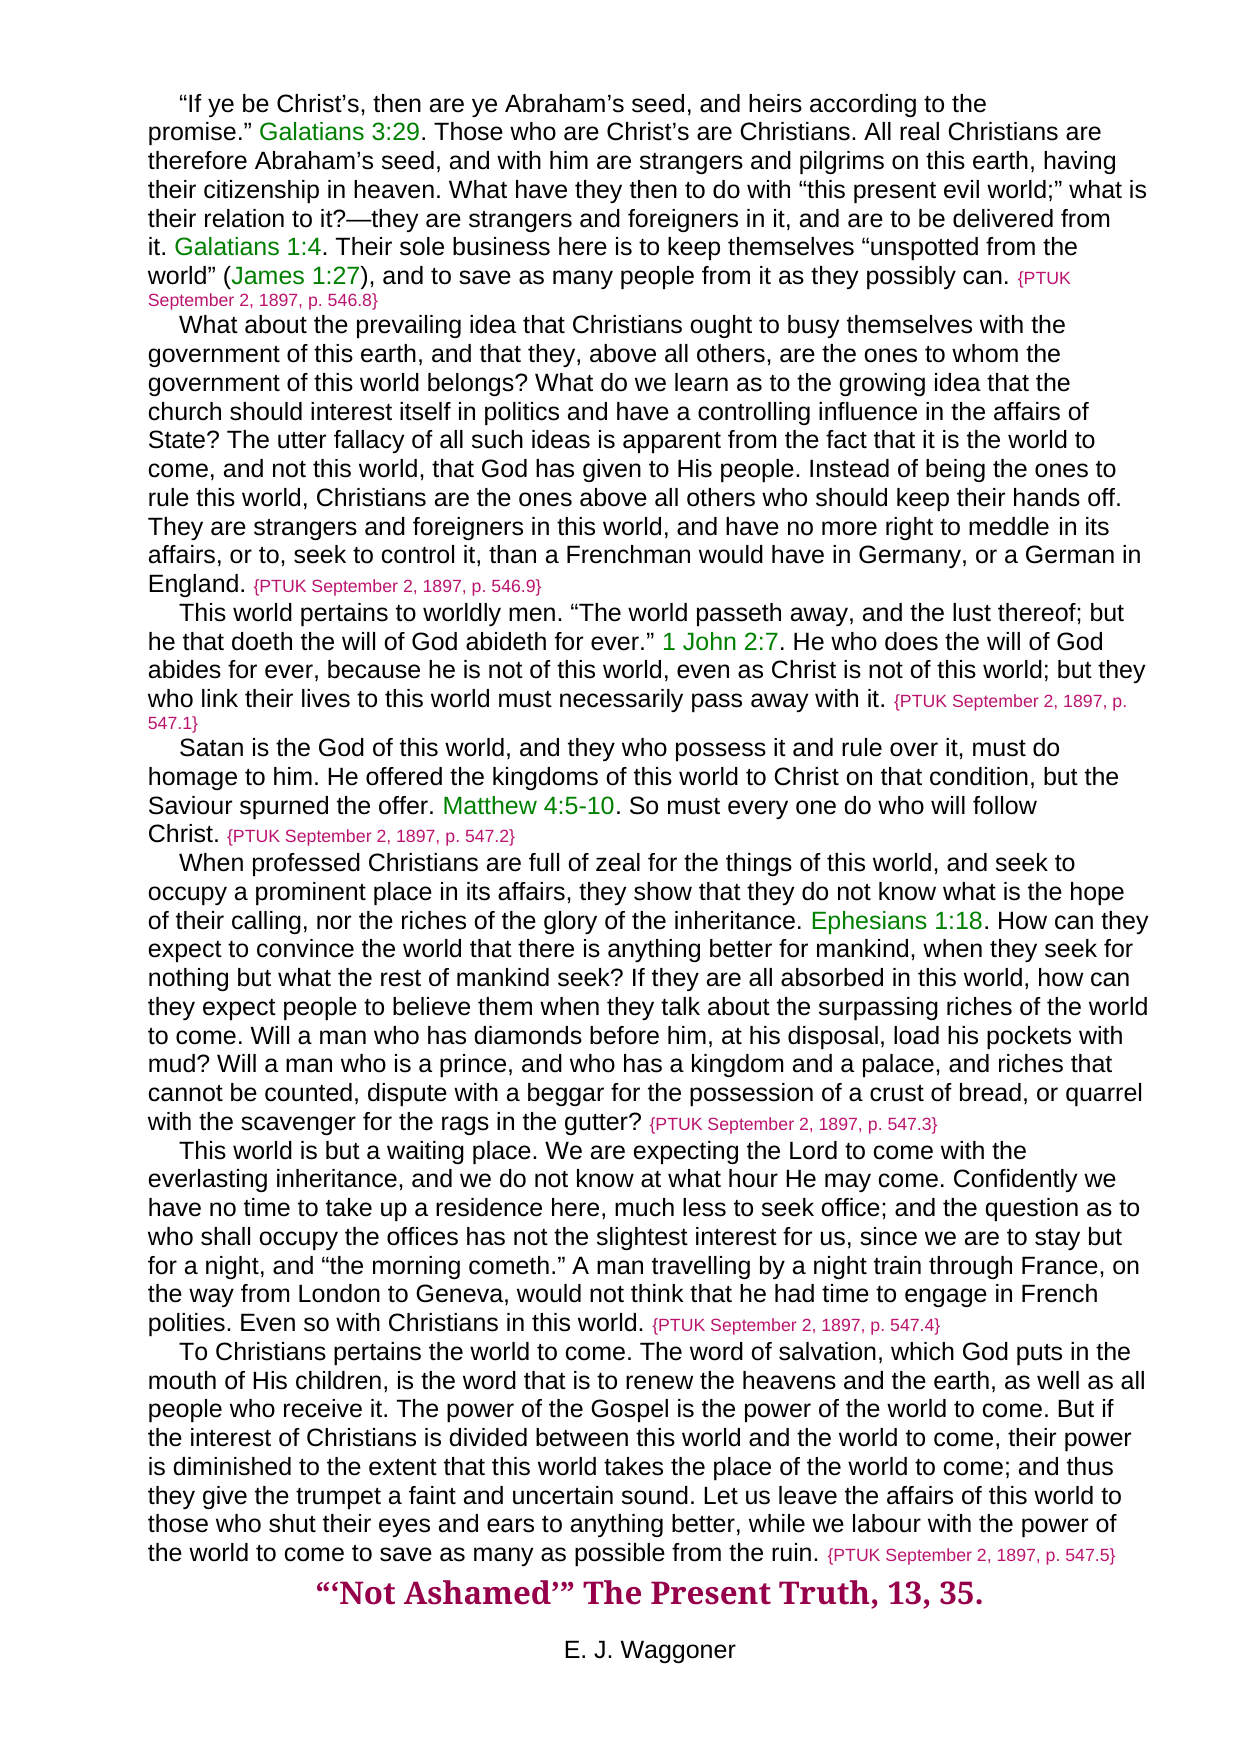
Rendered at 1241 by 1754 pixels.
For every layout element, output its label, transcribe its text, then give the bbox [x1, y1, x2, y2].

text E. J. Waggoner [148, 1634, 1152, 1663]
text What about the prevailing idea that Christians ought to busy themselves with the government of this earth, and that they, above all others, are the ones to whom the government of this world belongs? What do we learn as to the growing idea that the church should interest itself in politics and have a controlling influence in the affairs of State? The utter fallacy of all such ideas is apparent from the fact that it is the world to come, and not this world, that God has given to His people. Instead of being the ones to rule this world, Christians are the ones above all others who should keep their hands off. They are strangers and foreigners in this world, and have no more right to meddle in its affairs, or to, seek to control it, than a Frenchman would have in Germany, or a German in England. {PTUK September 2, 1897, p. 546.9} [148, 310, 1152, 598]
text This world pertains to worldly men. “The world passeth away, and the lust thereof; but he that doeth the will of God abideth for ever.” 1 John 2:7. He who does the will of God abides for ever, because he is not of this world, even as Christ is not of this world; but they who link their lives to this world must necessarily pass away with it. {PTUK September 2, 1897, p. 547.1} [148, 598, 1152, 733]
text “If ye be Christ’s, then are ye Abraham’s seed, and heirs according to the promise.” Galatians 3:29. Those who are Christ’s are Christians. All real Christians are therefore Abraham’s seed, and with him are strangers and pilgrims on this earth, having their citizenship in heaven. What have they then to do with “this present evil world;” what is their relation to it?—they are strangers and foreigners in it, and are to be delivered from it. Galatians 1:4. Their sole business here is to keep themselves “unspotted from the world” (James 1:27), and to save as many people from it as they possibly can. {PTUK September 2, 1897, p. 546.8} [148, 88, 1152, 310]
text When professed Christians are full of zeal for the things of this world, and seek to occupy a prominent place in its affairs, they show that they do not know what is the hope of their calling, nor the riches of the glory of the inheritance. Ephesians 1:18. How can they expect to convince the world that there is anything better for mankind, when they seek for nothing but what the rest of mankind seek? If they are all absorbed in this world, how can they expect people to believe them when they talk about the surpassing riches of the world to come. Will a man who has diamonds before him, at his disposal, load his pockets with mud? Will a man who is a prince, and who has a kingdom and a palace, and riches that cannot be counted, dispute with a beggar for the possession of a crust of bread, or quarrel with the scavenger for the rags in the gutter? {PTUK September 2, 1897, p. 547.3} [148, 848, 1152, 1136]
text This world is but a waiting place. We are expecting the Lord to come with the everlasting inheritance, and we do not know at what hour He may come. Confidently we have no time to take up a residence here, much less to seek office; and the question as to who shall occupy the offices has not the slightest interest for us, since we are to stay but for a night, and “the morning cometh.” A man travelling by a night train through France, on the way from London to Geneva, would not think that he had time to engage in French polities. Even so with Christians in this world. {PTUK September 2, 1897, p. 547.4} [148, 1136, 1152, 1337]
text “‘Not Ashamed’” The Present Truth, 13, 35. [148, 1567, 1152, 1614]
text To Christians pertains the world to come. The word of salvation, which God puts in the mouth of His children, is the word that is to renew the heavens and the earth, as well as all people who receive it. The power of the Gospel is the power of the world to come. But if the interest of Christians is divided between this world and the world to come, their power is diminished to the extent that this world takes the place of the world to come; and thus they give the trumpet a faint and uncertain sound. Let us leave the affairs of this world to those who shut their eyes and ears to anything better, while we labour with the power of the world to come to save as many as possible from the ruin. {PTUK September 2, 1897, p. 547.5} [148, 1337, 1152, 1567]
text Satan is the God of this world, and they who possess it and rule over it, must do homage to him. He offered the kingdoms of this world to Christ on that condition, but the Saviour spurned the offer. Matthew 4:5-10. So must every one do who will follow Christ. {PTUK September 2, 1897, p. 547.2} [148, 733, 1152, 848]
